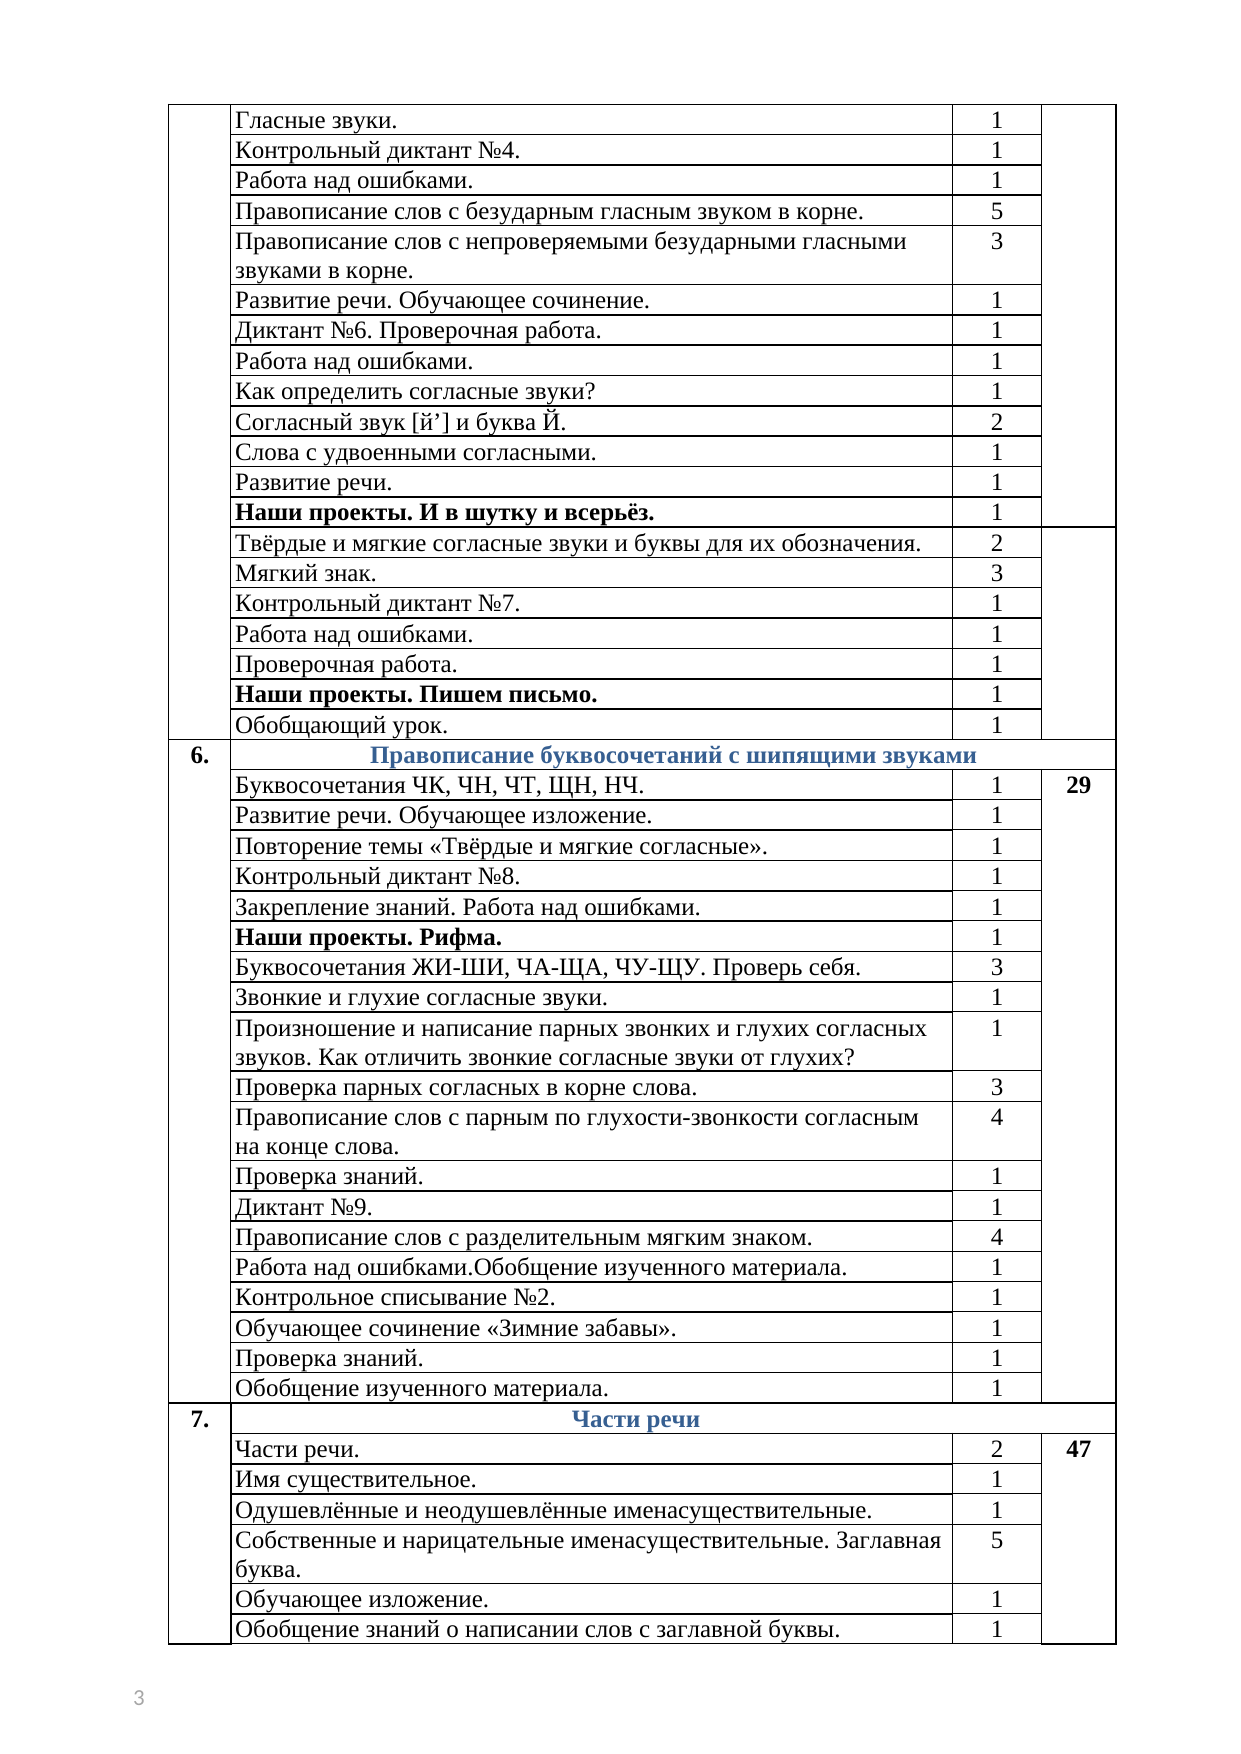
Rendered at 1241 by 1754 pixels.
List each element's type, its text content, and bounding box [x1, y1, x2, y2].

table_cell 5 [953, 196, 1041, 225]
table_cell Имя существительное. [232, 1465, 952, 1493]
table_cell Проверка знаний. [231, 1161, 952, 1190]
table_cell 3 [953, 558, 1041, 587]
table_cell 1 [953, 376, 1041, 405]
table_cell 1 [953, 1464, 1041, 1493]
table_cell 6. [169, 740, 230, 1402]
table_cell 3 [953, 1071, 1041, 1101]
table_cell 1 [953, 346, 1041, 375]
table_cell 1 [953, 861, 1041, 890]
table_cell 1 [953, 830, 1041, 860]
table_cell Повторение темы «Твёрдые и мягкие согласные». [231, 831, 952, 860]
table_cell 5 [953, 1525, 1041, 1582]
table_cell 1 [953, 982, 1041, 1011]
table_cell Контрольный диктант №7. [231, 588, 952, 617]
table_cell 1 [953, 1584, 1041, 1613]
table_cell Правописание слов с безударным гласным звуком в корне. [231, 196, 952, 225]
table_cell Части речи [232, 1404, 1041, 1432]
table_cell Диктант №6. Проверочная работа. [231, 316, 952, 344]
table_cell 3 [953, 952, 1041, 981]
table_cell Согласный звук [йʼ] и буква Й. [231, 407, 952, 435]
table_cell Буквосочетания ЖИ-ШИ, ЧА-ЩА, ЧУ-ЩУ. Проверь себя. [231, 952, 952, 981]
table_cell 1 [953, 1012, 1041, 1070]
table_cell 1 [953, 649, 1041, 678]
table_cell 2 [953, 407, 1041, 435]
table_cell Правописание буквосочетаний с шипящими звуками [231, 740, 1115, 769]
table_cell 1 [953, 921, 1041, 951]
table_cell Обучающее изложение. [232, 1584, 952, 1613]
table_cell Правописание слов с парным по глухости-звонкости согласным на конце слова. [231, 1102, 952, 1160]
table_cell Наши проекты. Рифма. [231, 922, 952, 951]
table_cell Буквосочетания ЧК, ЧН, ЧТ, ЩН, НЧ. [231, 770, 952, 799]
table_cell Контрольный диктант №8. [231, 861, 952, 890]
table_cell Части речи. [232, 1434, 952, 1463]
table_cell 1 [953, 800, 1041, 829]
table_cell Проверка парных согласных в корне слова. [231, 1072, 952, 1101]
table_cell Закрепление знаний. Работа над ошибками. [231, 892, 952, 920]
table_cell Как определить согласные звуки? [231, 376, 952, 405]
table_cell 1 [953, 135, 1041, 164]
table_cell Твёрдые и мягкие согласные звуки и буквы для их обозначения. [231, 528, 952, 557]
table_cell 1 [953, 1343, 1041, 1372]
table_cell Слова с удвоенными согласными. [231, 437, 952, 466]
table_cell 1 [953, 588, 1041, 617]
table_cell Контрольный диктант №4. [231, 135, 952, 164]
table_cell Одушевлённые и неодушевлённые именасуществительные. [232, 1495, 952, 1523]
table_cell 1 [953, 1282, 1041, 1311]
table_cell 1 [953, 316, 1041, 344]
table_cell 1 [953, 1191, 1041, 1220]
table_cell Обучающее сочинение «Зимние забавы». [231, 1313, 952, 1342]
table_cell Обобщение изученного материала. [231, 1373, 952, 1402]
table_cell 47 [1042, 1434, 1115, 1643]
table_cell Гласные звуки. [231, 105, 952, 134]
table_cell [1041, 1404, 1115, 1432]
table_cell Произношение и написание парных звонких и глухих согласных звуков. Как отличить звонкие согласные звуки от глухих? [231, 1013, 952, 1070]
table_cell Звонкие и глухие согласные звуки. [231, 983, 952, 1011]
table_cell 1 [953, 770, 1041, 799]
table_cell Развитие речи. [231, 467, 952, 496]
table_cell Развитие речи. Обучающее изложение. [231, 801, 952, 829]
table_cell Правописание слов с непроверяемыми безударными гласными звуками в корне. [231, 226, 952, 284]
table_cell Наши проекты. Пишем письмо. [231, 680, 952, 708]
table_cell 2 [953, 528, 1041, 557]
table_cell 1 [953, 467, 1041, 496]
table_cell Собственные и нарицательные именасуществительные. Заглавная буква. [232, 1525, 952, 1582]
table_cell Контрольное списывание №2. [231, 1283, 952, 1311]
table_cell 1 [953, 285, 1041, 314]
table_cell Обобщающий урок. [231, 710, 952, 738]
table_cell 29 [1042, 770, 1115, 1402]
table_cell 4 [953, 1221, 1041, 1251]
table_cell Работа над ошибками. [231, 619, 952, 647]
table_cell 7. [169, 1404, 230, 1643]
table_cell 1 [953, 498, 1041, 526]
table_cell 1 [953, 891, 1041, 920]
table_cell Работа над ошибками. [231, 166, 952, 194]
table_cell 1 [953, 619, 1041, 647]
table_cell Мягкий знак. [231, 558, 952, 587]
table_cell 1 [953, 1494, 1041, 1523]
table_cell [1042, 528, 1115, 738]
table_cell Правописание слов с разделительным мягким знаком. [231, 1222, 952, 1251]
table_cell 3 [953, 226, 1041, 284]
table_cell Работа над ошибками.Обобщение изученного материала. [231, 1252, 952, 1281]
table_cell 1 [953, 1312, 1041, 1342]
table_cell 1 [953, 1161, 1041, 1190]
table_cell Развитие речи. Обучающее сочинение. [231, 285, 952, 314]
table_cell Наши проекты. И в шутку и всерьёз. [231, 498, 952, 526]
table_cell Проверка знаний. [231, 1343, 952, 1372]
table_cell 1 [953, 166, 1041, 194]
table_cell Обобщение знаний о написании слов с заглавной буквы. [232, 1615, 952, 1643]
table_cell 2 [953, 1434, 1041, 1463]
table_cell 1 [953, 1614, 1041, 1643]
table_cell Проверочная работа. [231, 649, 952, 678]
table_cell 4 [953, 1102, 1041, 1160]
table_cell 1 [953, 710, 1041, 738]
table_cell 1 [953, 1252, 1041, 1281]
table_cell 1 [953, 437, 1041, 466]
table_cell Работа над ошибками. [231, 346, 952, 375]
table_cell 1 [953, 680, 1041, 708]
table_cell 1 [953, 1373, 1041, 1402]
table_cell 1 [953, 105, 1041, 134]
table_cell Диктант №9. [231, 1192, 952, 1220]
